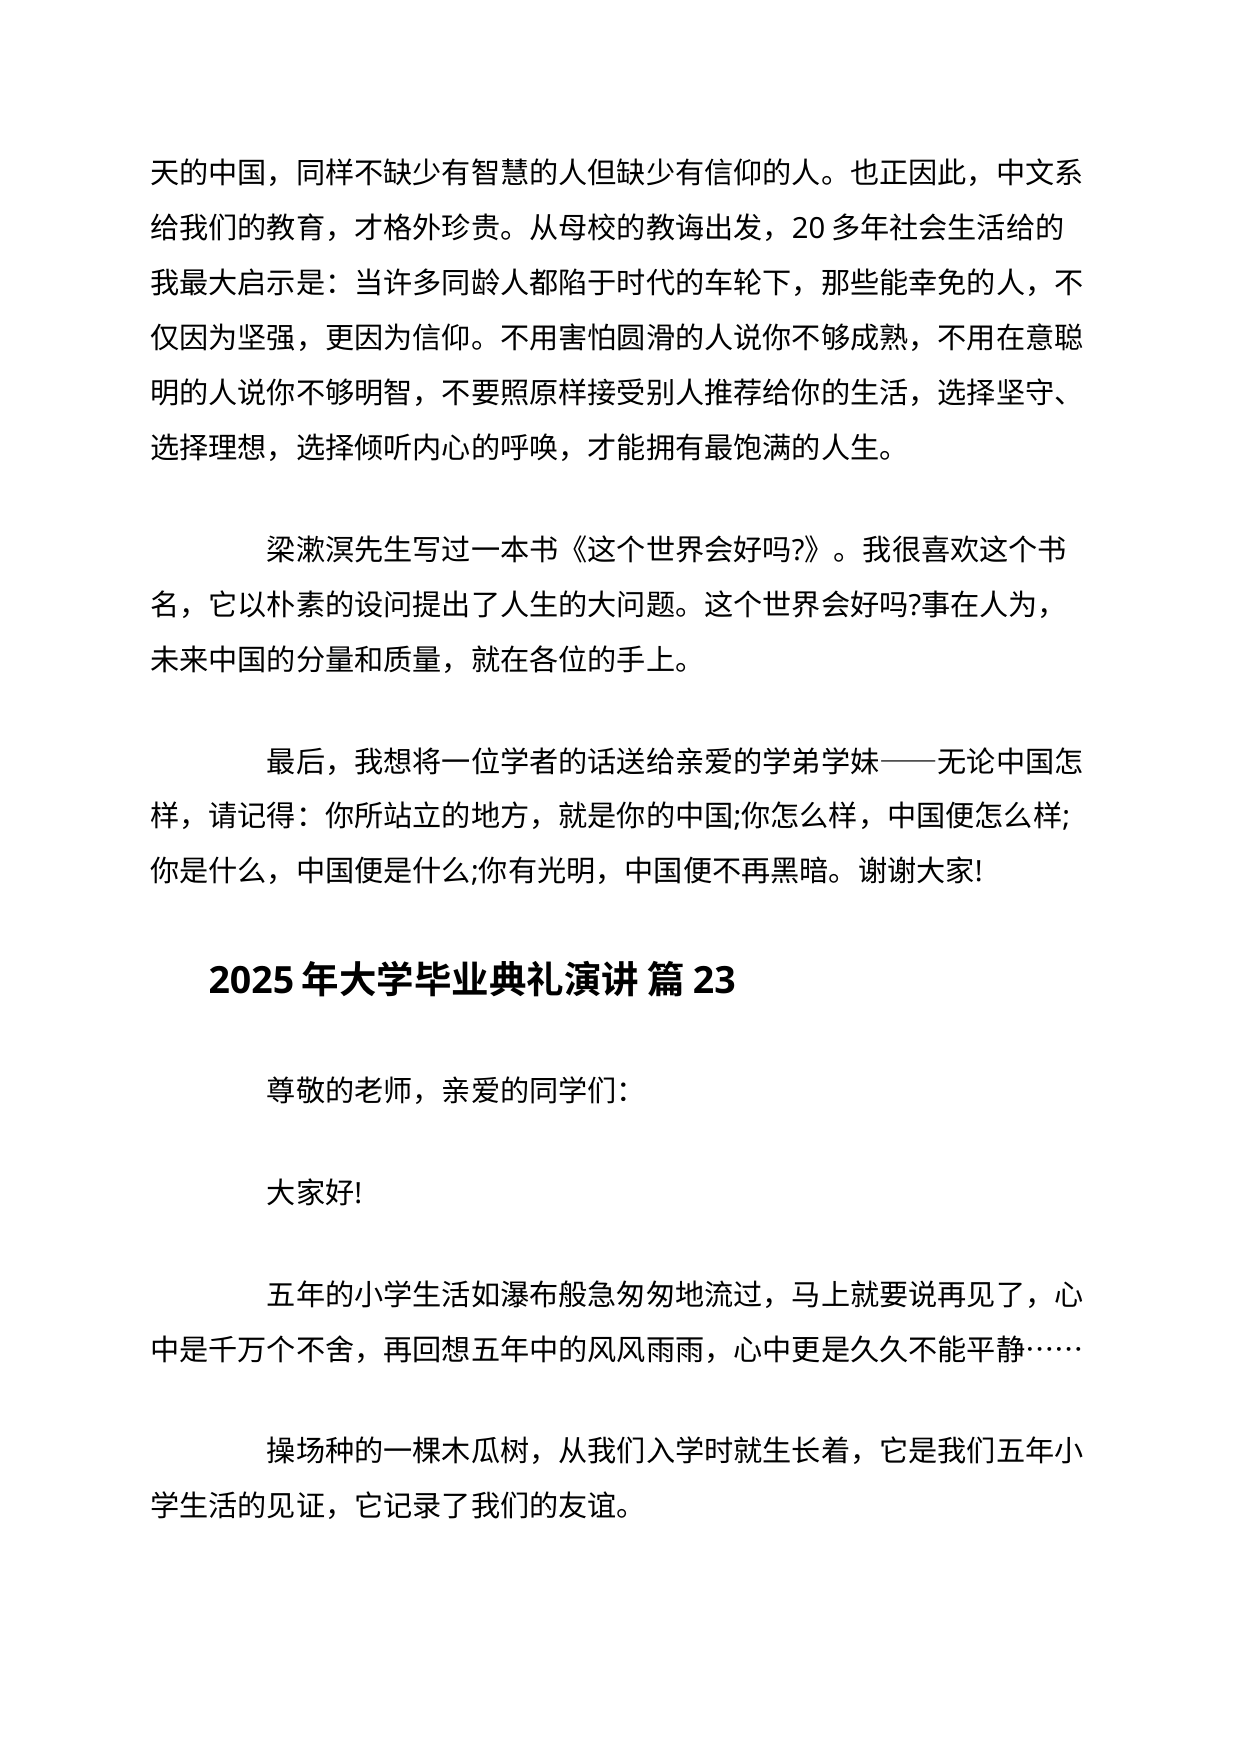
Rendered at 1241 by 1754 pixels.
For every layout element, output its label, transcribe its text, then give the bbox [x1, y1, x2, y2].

text 尊敬的老师，亲爱的同学们： [150, 1068, 1090, 1110]
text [150, 150, 1090, 467]
text 梁漱溟先生写过一本书《这个世界会好吗?》。我很喜欢这个书名，它以朴素的设问提出了人生的大问题。这个世界会好吗?事在人为，未来中国的分量和质量，就在各位的手上。 [150, 526, 1090, 679]
text 2025年大学毕业典礼演讲 篇23 [150, 950, 1090, 1004]
text 五年的小学生活如瀑布般急匆匆地流过，马上就要说再见了，心中是千万个不舍，再回想五年中的风风雨雨，心中更是久久不能平静…… [150, 1271, 1090, 1368]
text 最后，我想将一位学者的话送给亲爱的学弟学妹——无论中国怎样，请记得：你所站立的地方，就是你的中国;你怎么样，中国便怎么样;你是什么，中国便是什么;你有光明，中国便不再黑暗。谢谢大家! [150, 738, 1090, 890]
text 大家好! [150, 1169, 1090, 1212]
text 操场种的一棵木瓜树，从我们入学时就生长着，它是我们五年小学生活的见证，它记录了我们的友谊。 [150, 1428, 1090, 1525]
